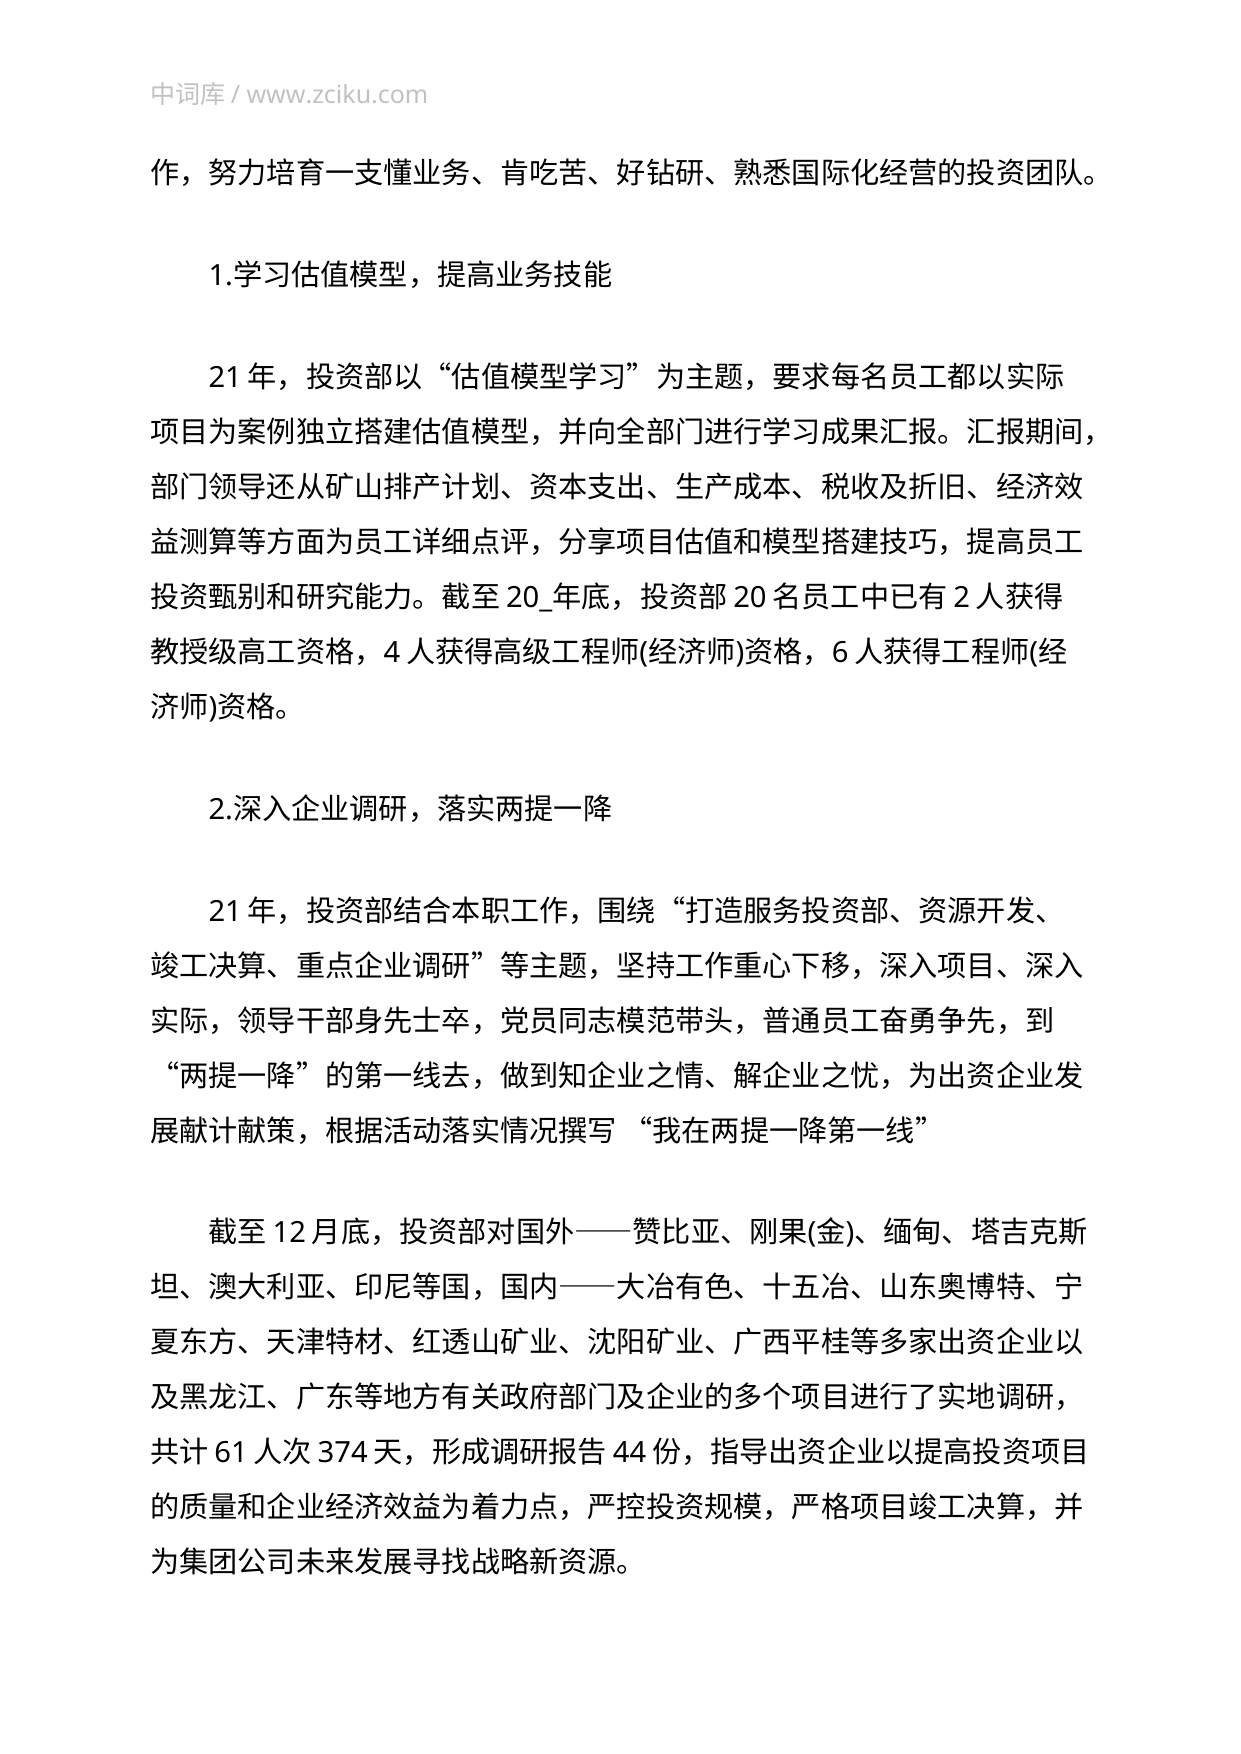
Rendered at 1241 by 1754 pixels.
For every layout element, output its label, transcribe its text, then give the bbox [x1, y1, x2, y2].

text 21年，投资部结合本职工作，围绕“打造服务投资部、资源开发、竣工决算、重点企业调研”等主题，坚持工作重心下移，深入项目、深入实际，领导干部身先士卒，党员同志模范带头，普通员工奋勇争先，到“两提一降”的第一线去，做到知企业之情、解企业之忧，为出资企业发展献计献策，根据活动落实情况撰写 “我在两提一降第一线” [150, 887, 1090, 1149]
text 1.学习估值模型，提高业务技能 [150, 252, 1090, 294]
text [150, 150, 1090, 192]
text 截至12月底，投资部对国外——赞比亚、刚果(金)、缅甸、塔吉克斯坦、澳大利亚、印尼等国，国内——大冶有色、十五冶、山东奥博特、宁夏东方、天津特材、红透山矿业、沈阳矿业、广西平桂等多家出资企业以及黑龙江、广东等地方有关政府部门及企业的多个项目进行了实地调研，共计61人次374天，形成调研报告44份，指导出资企业以提高投资项目的质量和企业经济效益为着力点，严控投资规模，严格项目竣工决算，并为集团公司未来发展寻找战略新资源。 [150, 1209, 1090, 1581]
text 21年，投资部以“估值模型学习”为主题，要求每名员工都以实际项目为案例独立搭建估值模型，并向全部门进行学习成果汇报。汇报期间，部门领导还从矿山排产计划、资本支出、生产成本、税收及折旧、经济效益测算等方面为员工详细点评，分享项目估值和模型搭建技巧，提高员工投资甄别和研究能力。截至20_年底，投资部20名员工中已有2人获得教授级高工资格，4人获得高级工程师(经济师)资格，6人获得工程师(经济师)资格。 [150, 354, 1090, 726]
text 2.深入企业调研，落实两提一降 [150, 785, 1090, 828]
